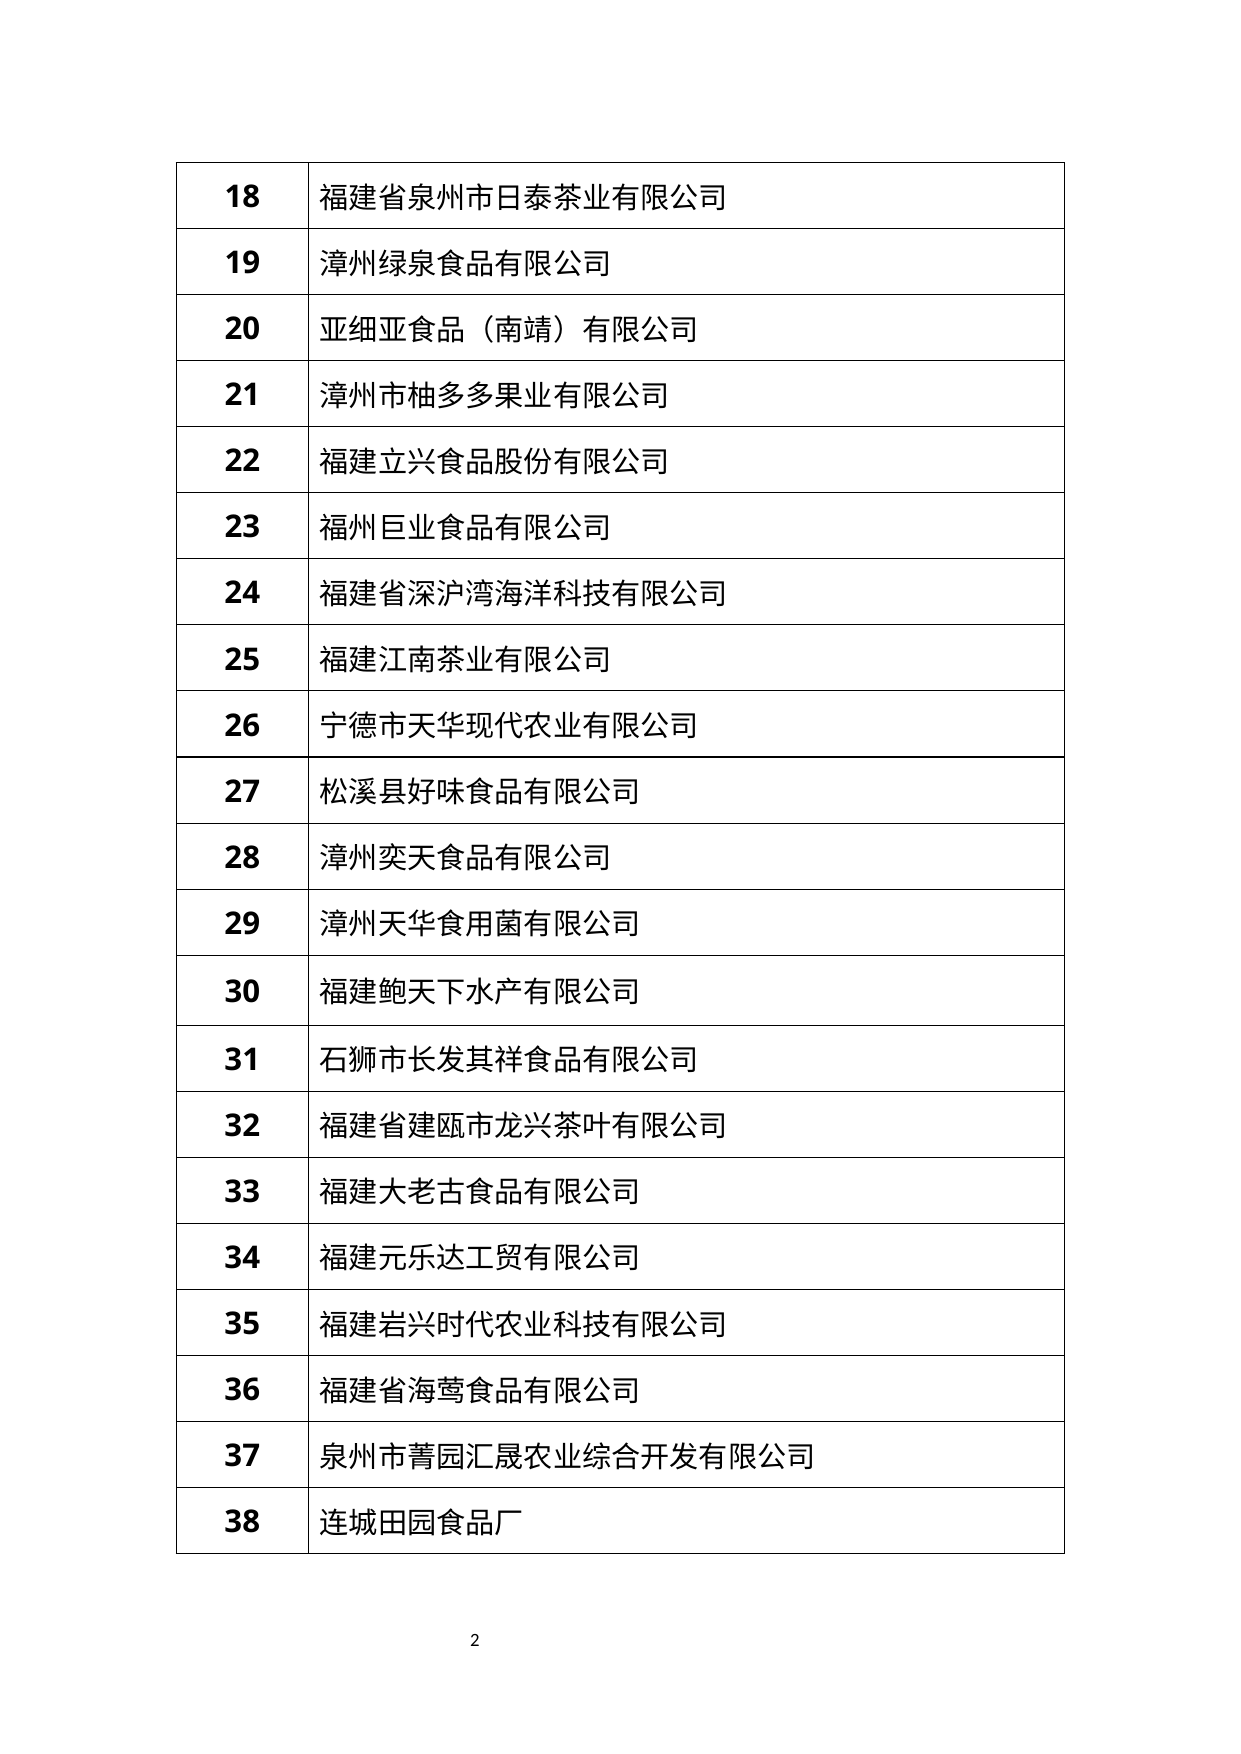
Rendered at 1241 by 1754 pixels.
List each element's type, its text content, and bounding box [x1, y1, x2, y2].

table_cell 20 [177, 295, 308, 360]
table_cell 松溪县好味食品有限公司 [309, 758, 1064, 822]
table_cell 38 [177, 1488, 308, 1553]
table_cell 22 [177, 427, 308, 492]
table_cell 漳州天华食用菌有限公司 [309, 890, 1064, 954]
table_cell 21 [177, 361, 308, 426]
table_cell 福建江南茶业有限公司 [309, 625, 1064, 690]
table_cell 福建元乐达工贸有限公司 [309, 1224, 1064, 1289]
table_cell 23 [177, 493, 308, 558]
table_cell 福建大老古食品有限公司 [309, 1158, 1064, 1223]
table_cell 34 [177, 1224, 308, 1289]
table_cell 27 [177, 758, 308, 822]
table_cell 26 [177, 691, 308, 756]
table_cell 31 [177, 1026, 308, 1091]
table_cell 24 [177, 559, 308, 624]
table_cell 福建岩兴时代农业科技有限公司 [309, 1290, 1064, 1355]
table_cell 福建省海莺食品有限公司 [309, 1356, 1064, 1421]
table_cell 福建省泉州市日泰茶业有限公司 [309, 163, 1064, 228]
table_cell 32 [177, 1092, 308, 1157]
table_cell 福建省深沪湾海洋科技有限公司 [309, 559, 1064, 624]
table_cell 福建立兴食品股份有限公司 [309, 427, 1064, 492]
table_cell 连城田园食品厂 [309, 1488, 1064, 1553]
table_cell 宁德市天华现代农业有限公司 [309, 691, 1064, 756]
table_cell 漳州奕天食品有限公司 [309, 824, 1064, 888]
table_cell 漳州市柚多多果业有限公司 [309, 361, 1064, 426]
table_cell 28 [177, 824, 308, 888]
table_cell 18 [177, 163, 308, 228]
table_cell 36 [177, 1356, 308, 1421]
table_cell 泉州市菁园汇晟农业综合开发有限公司 [309, 1422, 1064, 1487]
table_cell 37 [177, 1422, 308, 1487]
table_cell 石狮市长发其祥食品有限公司 [309, 1026, 1064, 1091]
table_cell 福州巨业食品有限公司 [309, 493, 1064, 558]
table_cell 福建省建瓯市龙兴茶叶有限公司 [309, 1092, 1064, 1157]
table_cell 25 [177, 625, 308, 690]
table_cell 35 [177, 1290, 308, 1355]
table_cell 29 [177, 890, 308, 954]
table_cell 亚细亚食品（南靖）有限公司 [309, 295, 1064, 360]
table_cell 30 [177, 956, 308, 1024]
table_cell 漳州绿泉食品有限公司 [309, 229, 1064, 294]
table_cell 福建鲍天下水产有限公司 [309, 956, 1064, 1024]
table_cell 19 [177, 229, 308, 294]
table_cell 33 [177, 1158, 308, 1223]
